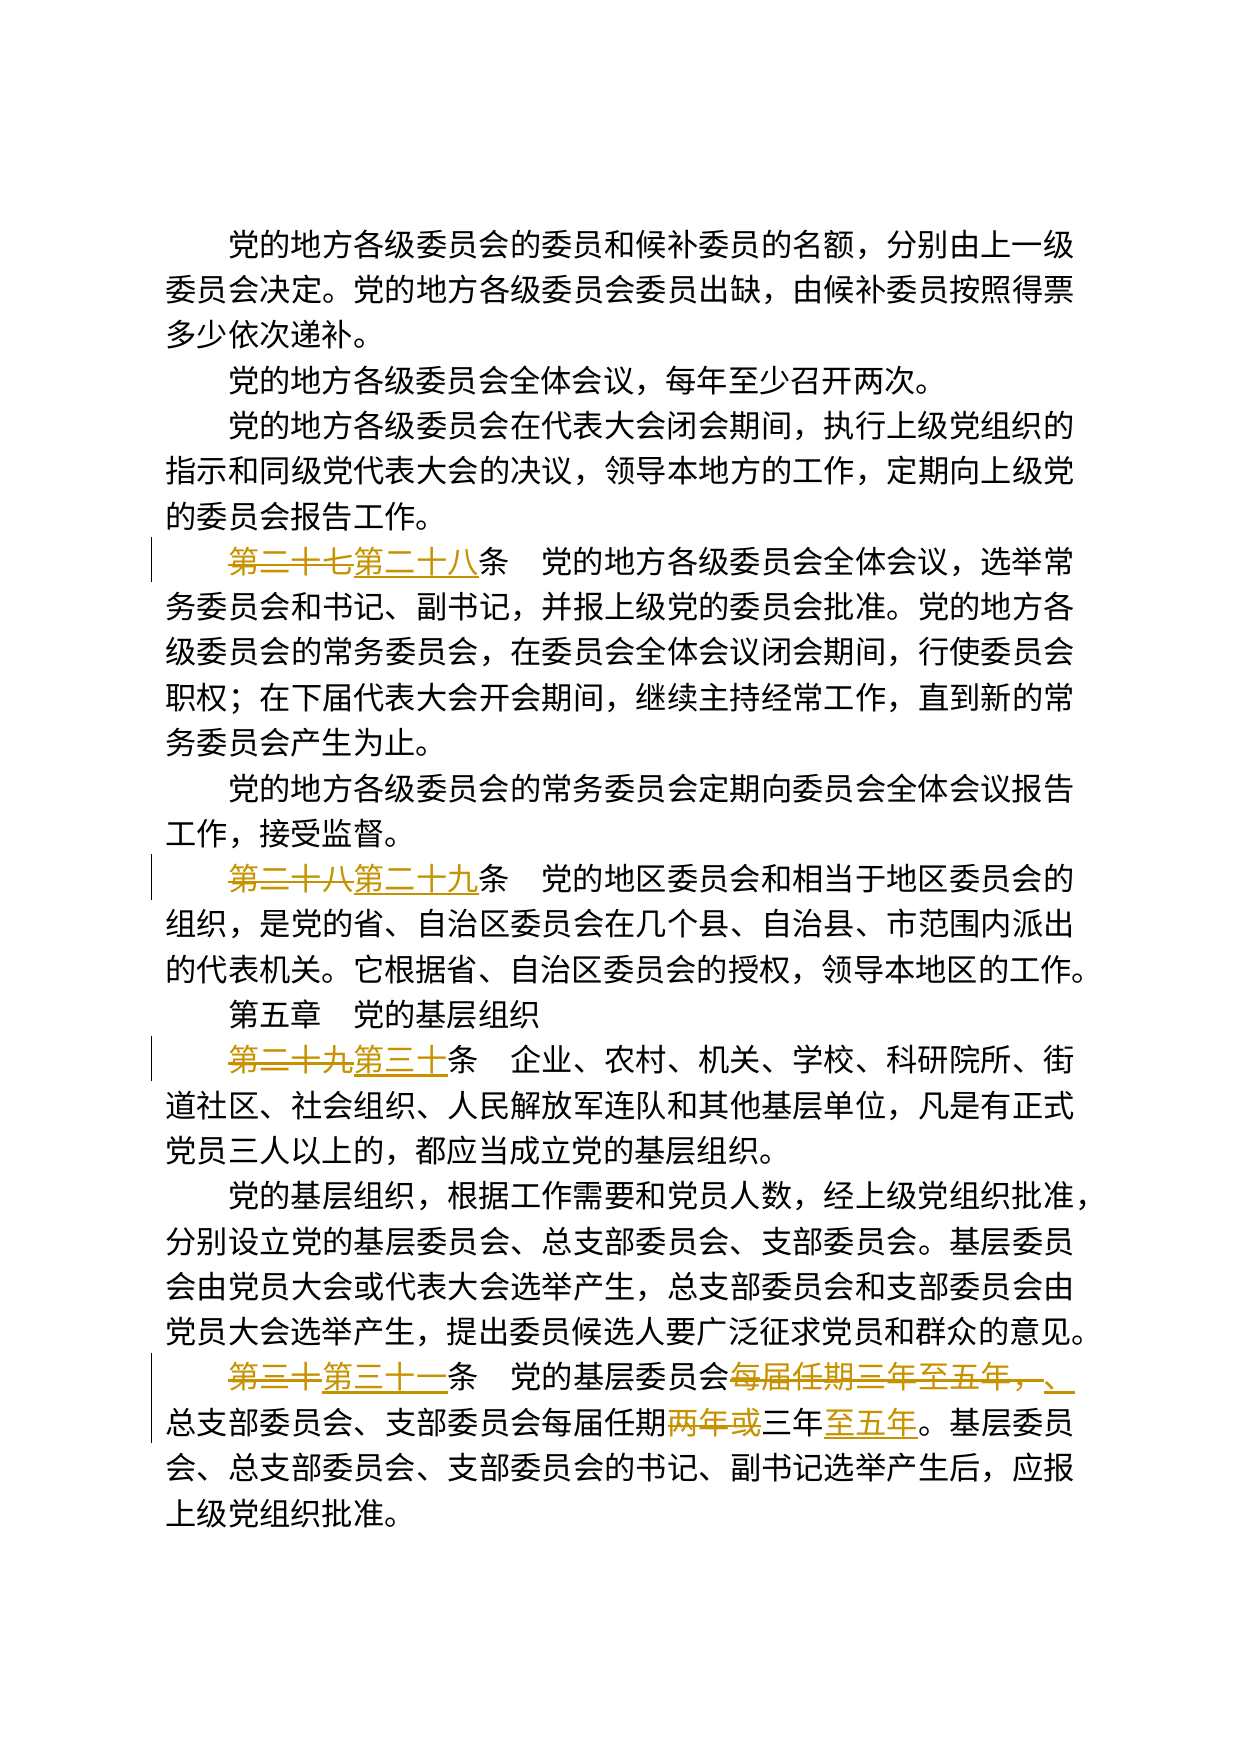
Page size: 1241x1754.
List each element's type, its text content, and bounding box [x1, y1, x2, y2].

text 条 企业、农村、机关、学校、科研院所、街道社区、社会组织、人民解放军连队和其他基层单位，凡是有正式党员三人以上的，都应当成立党的基层组织。 [165, 1036, 1075, 1171]
text 条 党的基层委员会总支部委员会、支部委员会每届任期三年。基层委员会、总支部委员会、支部委员会的书记、副书记选举产生后，应报上级党组织批准。 [165, 1353, 1075, 1534]
text 条 党的地方各级委员会全体会议，选举常务委员会和书记、副书记，并报上级党的委员会批准。党的地方各级委员会的常务委员会，在委员会全体会议闭会期间，行使委员会职权；在下届代表大会开会期间，继续主持经常工作，直到新的常务委员会产生为止。 [165, 537, 1075, 764]
text 党的地方各级委员会在代表大会闭会期间，执行上级党组织的指示和同级党代表大会的决议，领导本地方的工作，定期向上级党的委员会报告工作。 [165, 401, 1075, 537]
text 条 党的地区委员会和相当于地区委员会的组织，是党的省、自治区委员会在几个县、自治县、市范围内派出的代表机关。它根据省、自治区委员会的授权，领导本地区的工作。 [165, 854, 1075, 990]
text 党的地方各级委员会全体会议，每年至少召开两次。 [165, 356, 1075, 401]
text 党的基层组织，根据工作需要和党员人数，经上级党组织批准，分别设立党的基层委员会、总支部委员会、支部委员会。基层委员会由党员大会或代表大会选举产生，总支部委员会和支部委员会由党员大会选举产生，提出委员候选人要广泛征求党员和群众的意见。 [165, 1171, 1075, 1353]
subtitle 第五章 党的基层组织 [165, 990, 1075, 1036]
text 党的地方各级委员会的常务委员会定期向委员会全体会议报告工作，接受监督。 [165, 764, 1075, 854]
text 党的地方各级委员会的委员和候补委员的名额，分别由上一级委员会决定。党的地方各级委员会委员出缺，由候补委员按照得票多少依次递补。 [165, 220, 1075, 356]
